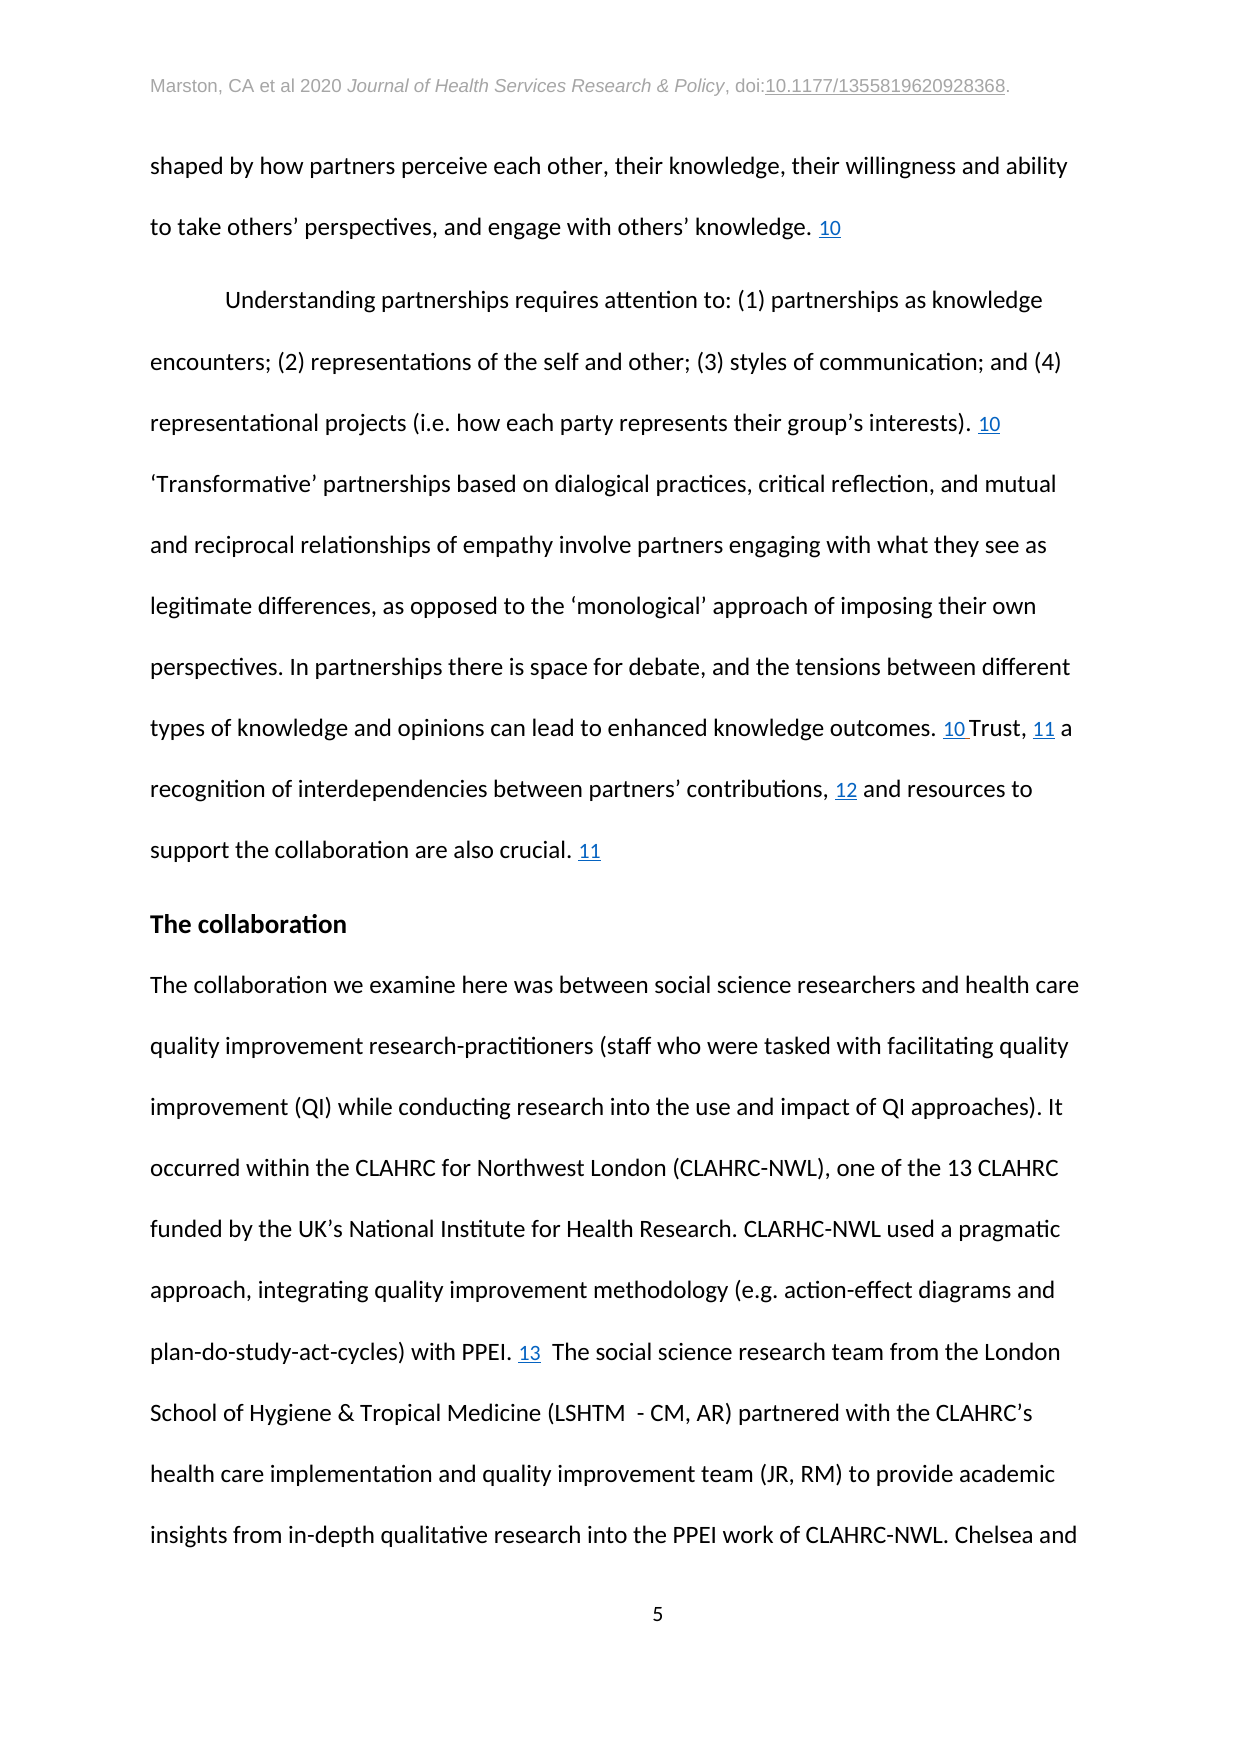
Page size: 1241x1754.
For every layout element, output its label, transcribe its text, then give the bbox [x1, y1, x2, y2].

text Understanding partnerships requires attention to: (1) partnerships as knowledge encounters; (2) representations of the self and other; (3) styles of communication; and (4) representational projects (i.e. how each party represents their group’s interests). 10 ‘Transformative’ partnerships based on dialogical practices, critical reflection, and mutual and reciprocal relationships of empathy involve partners engaging with what they see as legitimate differences, as opposed to the ‘monological’ approach of imposing their own perspectives. In partnerships there is space for debate, and the tensions between different types of knowledge and opinions can lead to enhanced knowledge outcomes. 10 Trust, 11 a recognition of interdependencies between partners’ contributions, 12 and resources to support the collaboration are also crucial. 11 [150, 284, 1090, 864]
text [150, 150, 1090, 242]
subtitle The collaboration [150, 907, 1090, 941]
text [150, 969, 1090, 1549]
